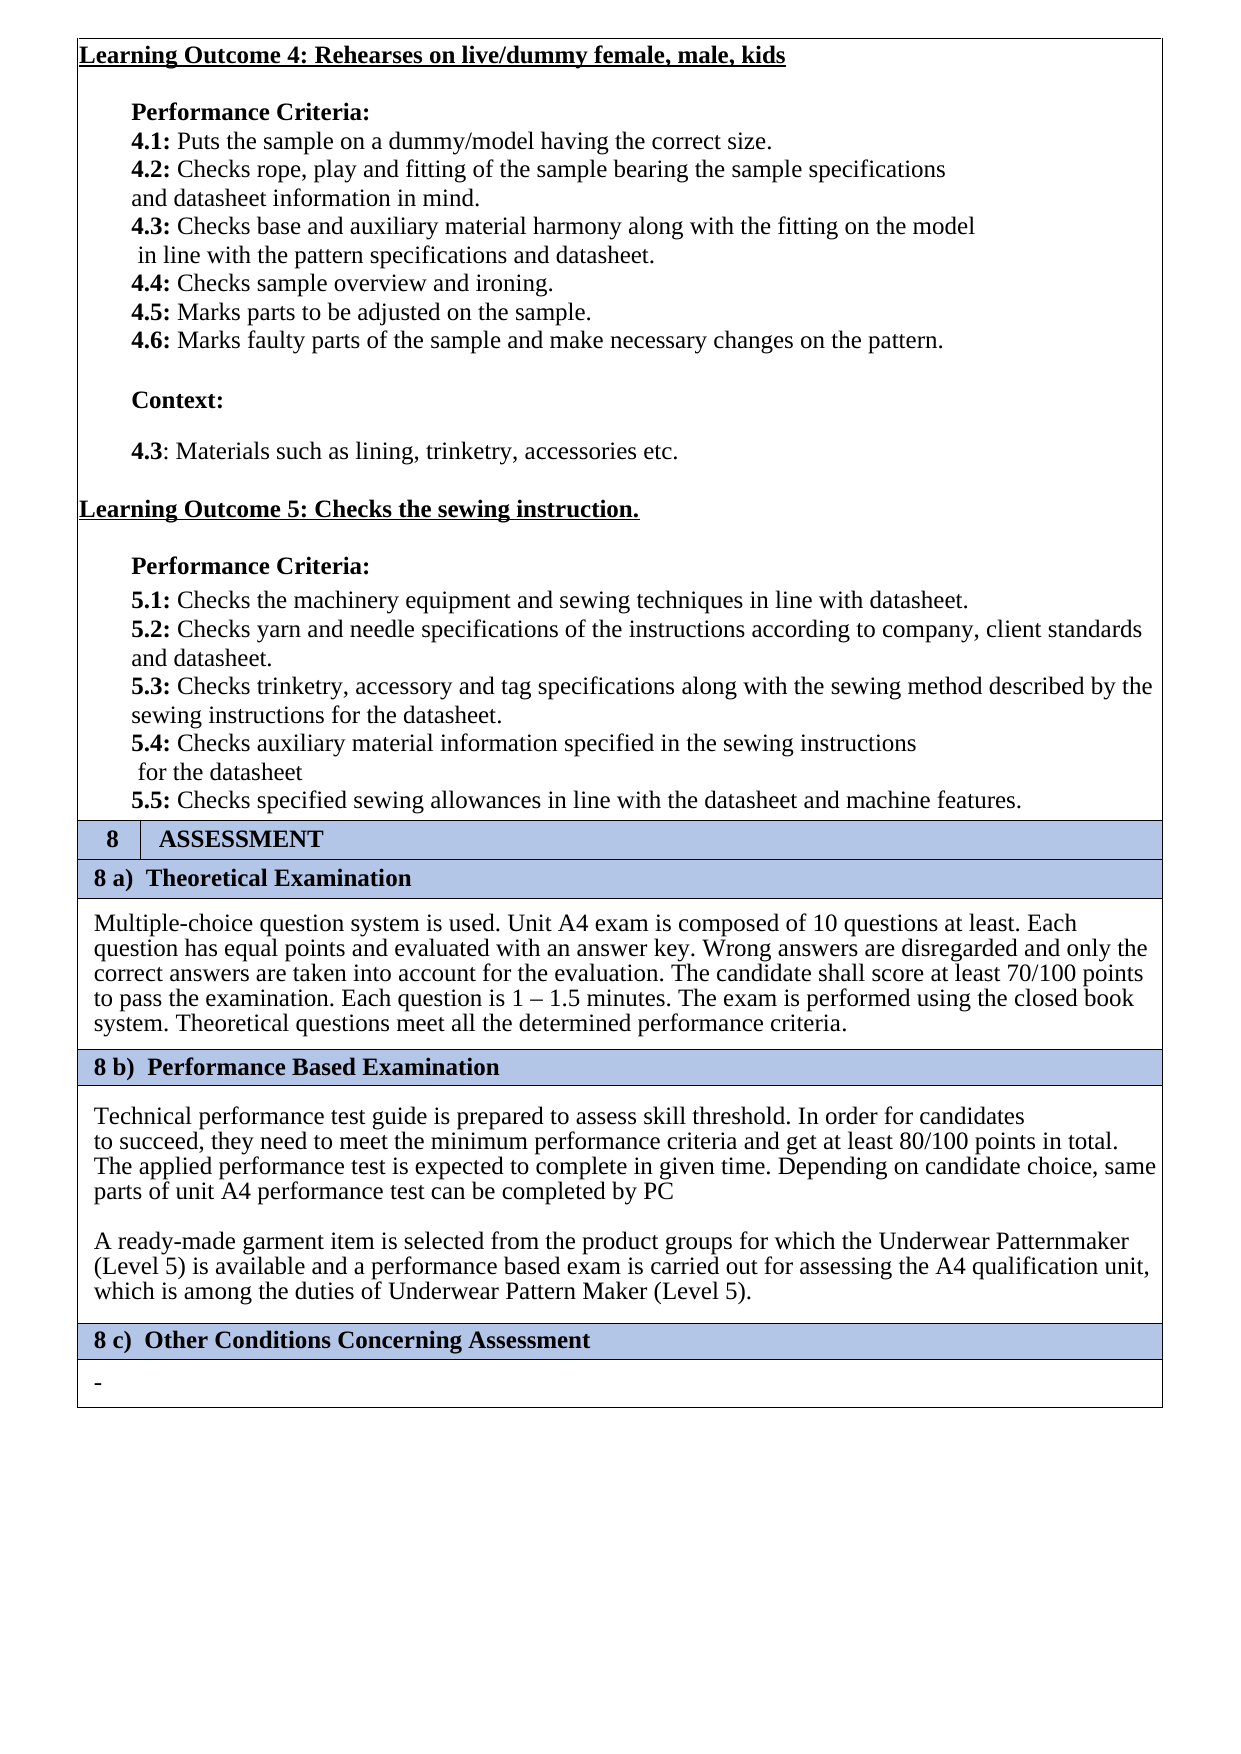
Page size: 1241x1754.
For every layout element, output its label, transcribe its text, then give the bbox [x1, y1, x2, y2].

table_cell Multiple-choice question system is used. Unit A4 exam is composed of 10 questions at least. Each question has equal points and evaluated with an answer key. Wrong answers are disregarded and only the correct answers are taken into account for the evaluation. The candidate shall score at least 70/100 points to pass the examination. Each question is 1 – 1.5 minutes. The exam is performed using the closed book system. Theoretical questions meet all the determined performance criteria. [78, 899, 1162, 1049]
table_cell 8 b) Performance Based Examination [78, 1050, 1162, 1085]
table_cell 8 a) Theoretical Examination [78, 860, 1162, 898]
table_cell - [78, 1360, 1162, 1407]
table_header Learning Outcome 4: Rehearses on live/dummy female, male, kids Performance Criteria: 4.1: Puts the sample on a dummy/model having the correct size. 4.2: Checks rope, play and fitting of the sample bearing the sample specifications and datasheet information in mind. 4.3: Checks base and auxiliary material harmony along with the fitting on the model in line with the pattern specifications and datasheet. 4.4: Checks sample overview and ironing. 4.5: Marks parts to be adjusted on the sample. 4.6: Marks faulty parts of the sample and make necessary changes on the pattern. Context: 4.3: Materials such as lining, trinketry, accessories etc. Learning Outcome 5: Checks the sewing instruction. Performance Criteria: 5.1: Checks the machinery equipment and sewing techniques in line with datasheet. 5.2: Checks yarn and needle specifications of the instructions according to company, client standards and datasheet. 5.3: Checks trinketry, accessory and tag specifications along with the sewing method described by the sewing instructions for the datasheet. 5.4: Checks auxiliary material information specified in the sewing instructions for the datasheet 5.5: Checks specified sewing allowances in line with the datasheet and machine features. [78, 38, 1162, 819]
table_cell 8 [78, 821, 140, 859]
table_cell Technical performance test guide is prepared to assess skill threshold. In order for candidates to succeed, they need to meet the minimum performance criteria and get at least 80/100 points in total. The applied performance test is expected to complete in given time. Depending on candidate choice, same parts of unit A4 performance test can be completed by PC A ready-made garment item is selected from the product groups for which the Underwear Patternmaker (Level 5) is available and a performance based exam is carried out for assessing the A4 qualification unit, which is among the duties of Underwear Pattern Maker (Level 5). [78, 1086, 1162, 1323]
table_cell 8 c) Other Conditions Concerning Assessment [78, 1324, 1162, 1359]
table_cell ASSESSMENT [141, 821, 1162, 859]
